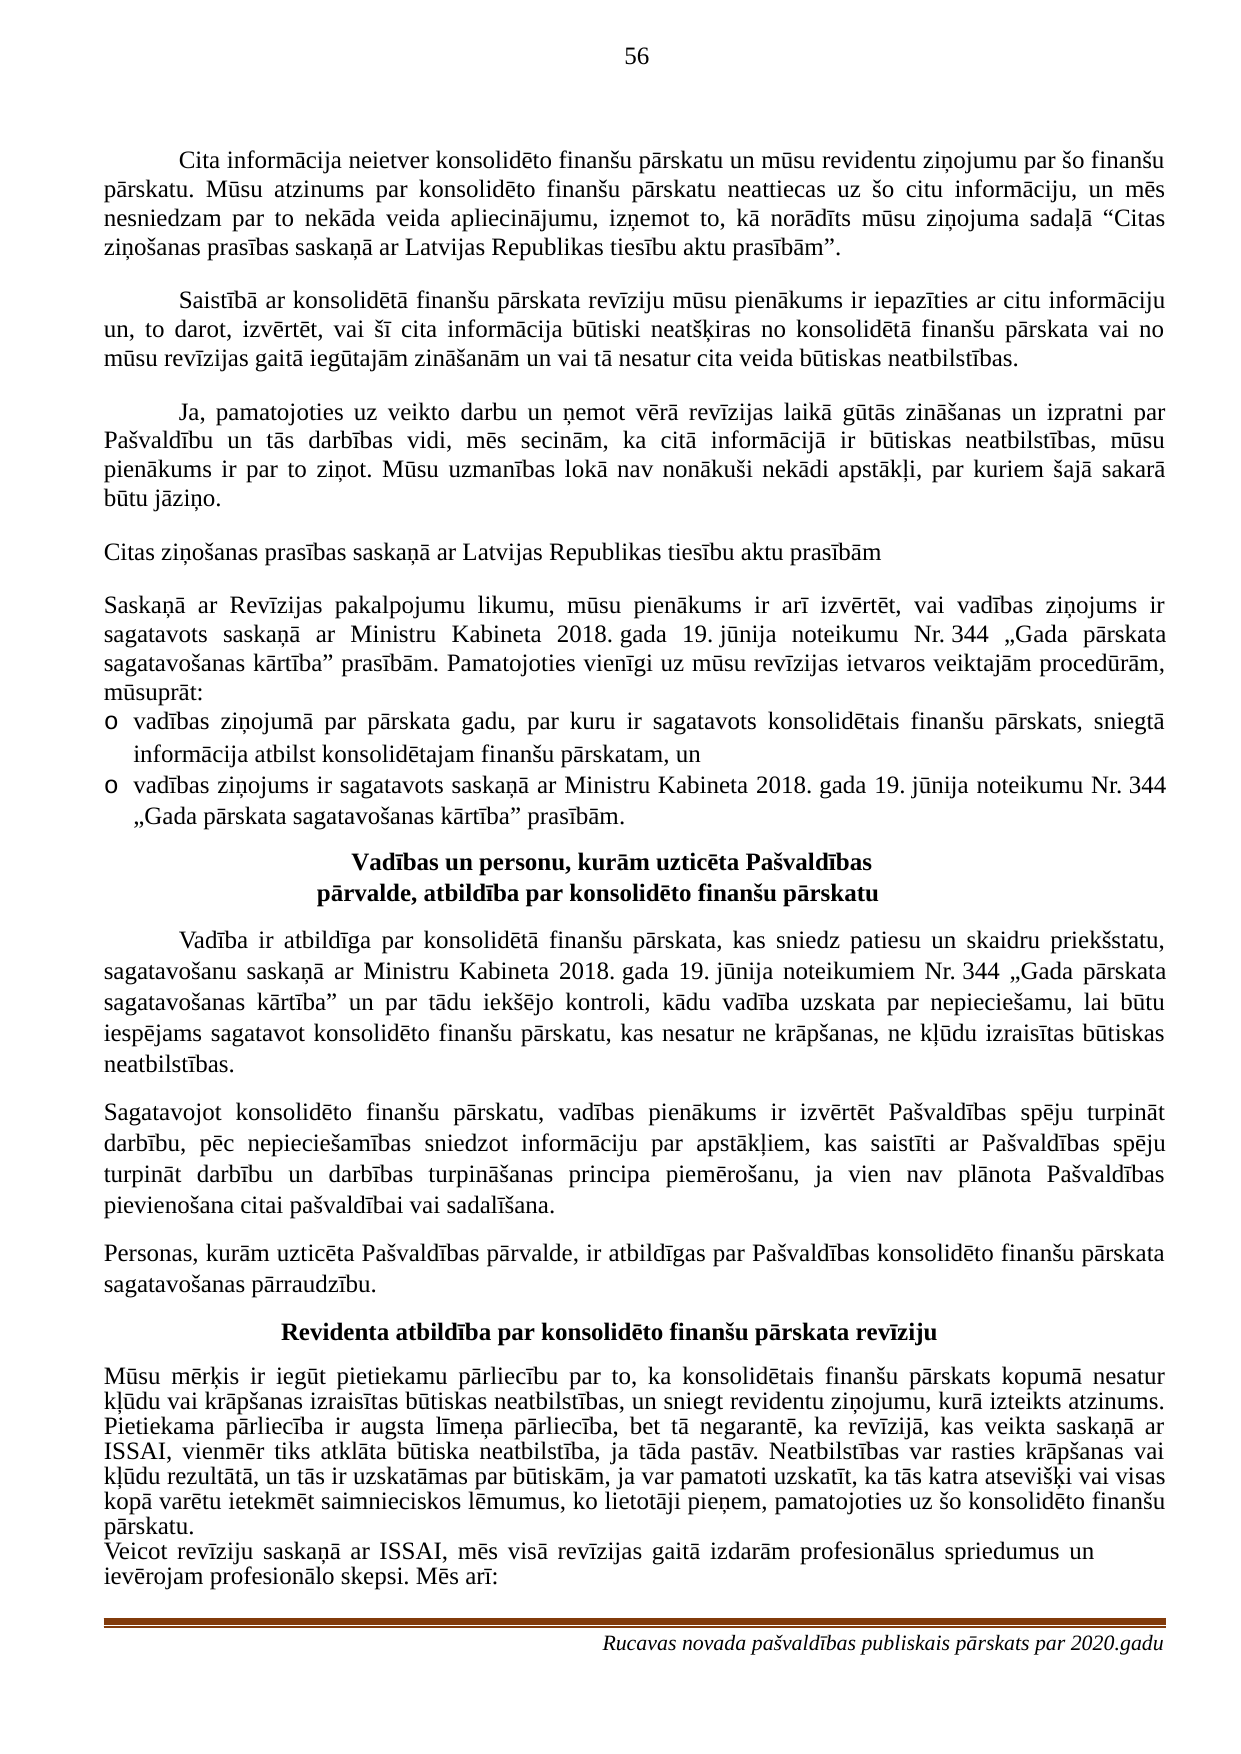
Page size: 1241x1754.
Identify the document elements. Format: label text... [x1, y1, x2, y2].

text Citas ziņošanas prasības saskaņā ar Latvijas Republikas tiesību aktu prasībām [103, 537, 1096, 566]
text Revidenta atbildība par konsolidēto finanšu pārskata revīziju [207, 1317, 1096, 1346]
list vadības ziņojums ir sagatavots saskaņā ar Ministru Kabineta 2018. gada 19. jūnija noteikumu Nr. 344 „Gada pārskata sagatavošanas kārtība” prasībām. [103, 770, 1166, 830]
text Sagatavojot konsolidēto finanšu pārskatu, vadības pienākums ir izvērtēt Pašvaldības spēju turpināt darbību, pēc nepieciešamības sniedzot informāciju par apstākļiem, kas saistīti ar Pašvaldības spēju turpināt darbību un darbības turpināšanas principa piemērošanu, ja vien nav plānota Pašvaldības pievienošana citai pašvaldībai vai sadalīšana. [103, 1097, 1166, 1219]
text Veicot revīziju saskaņā ar ISSAI, mēs visā revīzijas gaitā izdarām profesionālus spriedumus un ievērojam profesionālo skepsi. Mēs arī: [103, 1539, 1096, 1589]
text Cita informācija neietver konsolidēto finanšu pārskatu un mūsu revidentu ziņojumu par šo finanšu pārskatu. Mūsu atzinums par konsolidēto finanšu pārskatu neattiecas uz šo citu informāciju, un mēs nesniedzam par to nekāda veida apliecinājumu, izņemot to, kā norādīts mūsu ziņojuma sadaļā “Citas ziņošanas prasības saskaņā ar Latvijas Republikas tiesību aktu prasībām”. [103, 146, 1166, 261]
list vadības ziņojumā par pārskata gadu, par kuru ir sagatavots konsolidētais finanšu pārskats, sniegtā informācija atbilst konsolidētajam finanšu pārskatam, un [103, 706, 1166, 768]
text Mūsu mērķis ir iegūt pietiekamu pārliecību par to, ka konsolidētais finanšu pārskats kopumā nesatur kļūdu vai krāpšanas izraisītas būtiskas neatbilstības, un sniegt revidentu ziņojumu, kurā izteikts atzinums. Pietiekama pārliecība ir augsta līmeņa pārliecība, bet tā negarantē, ka revīzijā, kas veikta saskaņā ar ISSAI, vienmēr tiks atklāta būtiska neatbilstība, ja tāda pastāv. Neatbilstības var rasties krāpšanas vai kļūdu rezultātā, un tās ir uzskatāmas par būtiskām, ja var pamatoti uzskatīt, ka tās katra atsevišķi vai visas kopā varētu ietekmēt saimnieciskos lēmumus, ko lietotāji pieņem, pamatojoties uz šo konsolidēto finanšu pārskatu. [103, 1364, 1166, 1539]
text Personas, kurām uzticēta Pašvaldības pārvalde, ir atbildīgas par Pašvaldības konsolidēto finanšu pārskata sagatavošanas pārraudzību. [103, 1238, 1166, 1298]
text Vadība ir atbildīga par konsolidētā finanšu pārskata, kas sniedz patiesu un skaidru priekšstatu, sagatavošanu saskaņā ar Ministru Kabineta 2018. gada 19. jūnija noteikumiem Nr. 344 „Gada pārskata sagatavošanas kārtība” un par tādu iekšējo kontroli, kādu vadība uzskata par nepieciešamu, lai būtu iespējams sagatavot konsolidēto finanšu pārskatu, kas nesatur ne krāpšanas, ne kļūdu izraisītas būtiskas neatbilstības. [103, 925, 1166, 1078]
text Saskaņā ar Revīzijas pakalpojumu likumu, mūsu pienākums ir arī izvērtēt, vai vadības ziņojums ir sagatavots saskaņā ar Ministru Kabineta 2018. gada 19. jūnija noteikumu Nr. 344 „Gada pārskata sagatavošanas kārtība” prasībām. Pamatojoties vienīgi uz mūsu revīzijas ietvaros veiktajām procedūrām, mūsuprāt: [103, 591, 1166, 706]
text Vadības un personu, kurām uzticēta Pašvaldības pārvalde, atbildība par konsolidēto finanšu pārskatu [0, 847, 886, 906]
text Saistībā ar konsolidētā finanšu pārskata revīziju mūsu pienākums ir iepazīties ar citu informāciju un, to darot, izvērtēt, vai šī cita informācija būtiski neatšķiras no konsolidētā finanšu pārskata vai no mūsu revīzijas gaitā iegūtajām zināšanām un vai tā nesatur cita veida būtiskas neatbilstības. [103, 286, 1166, 372]
text Ja, pamatojoties uz veikto darbu un ņemot vērā revīzijas laikā gūtās zināšanas un izpratni par Pašvaldību un tās darbības vidi, mēs secinām, ka citā informācijā ir būtiskas neatbilstības, mūsu pienākums ir par to ziņot. Mūsu uzmanības lokā nav nonākuši nekādi apstākļi, par kuriem šajā sakarā būtu jāziņo. [103, 397, 1166, 512]
